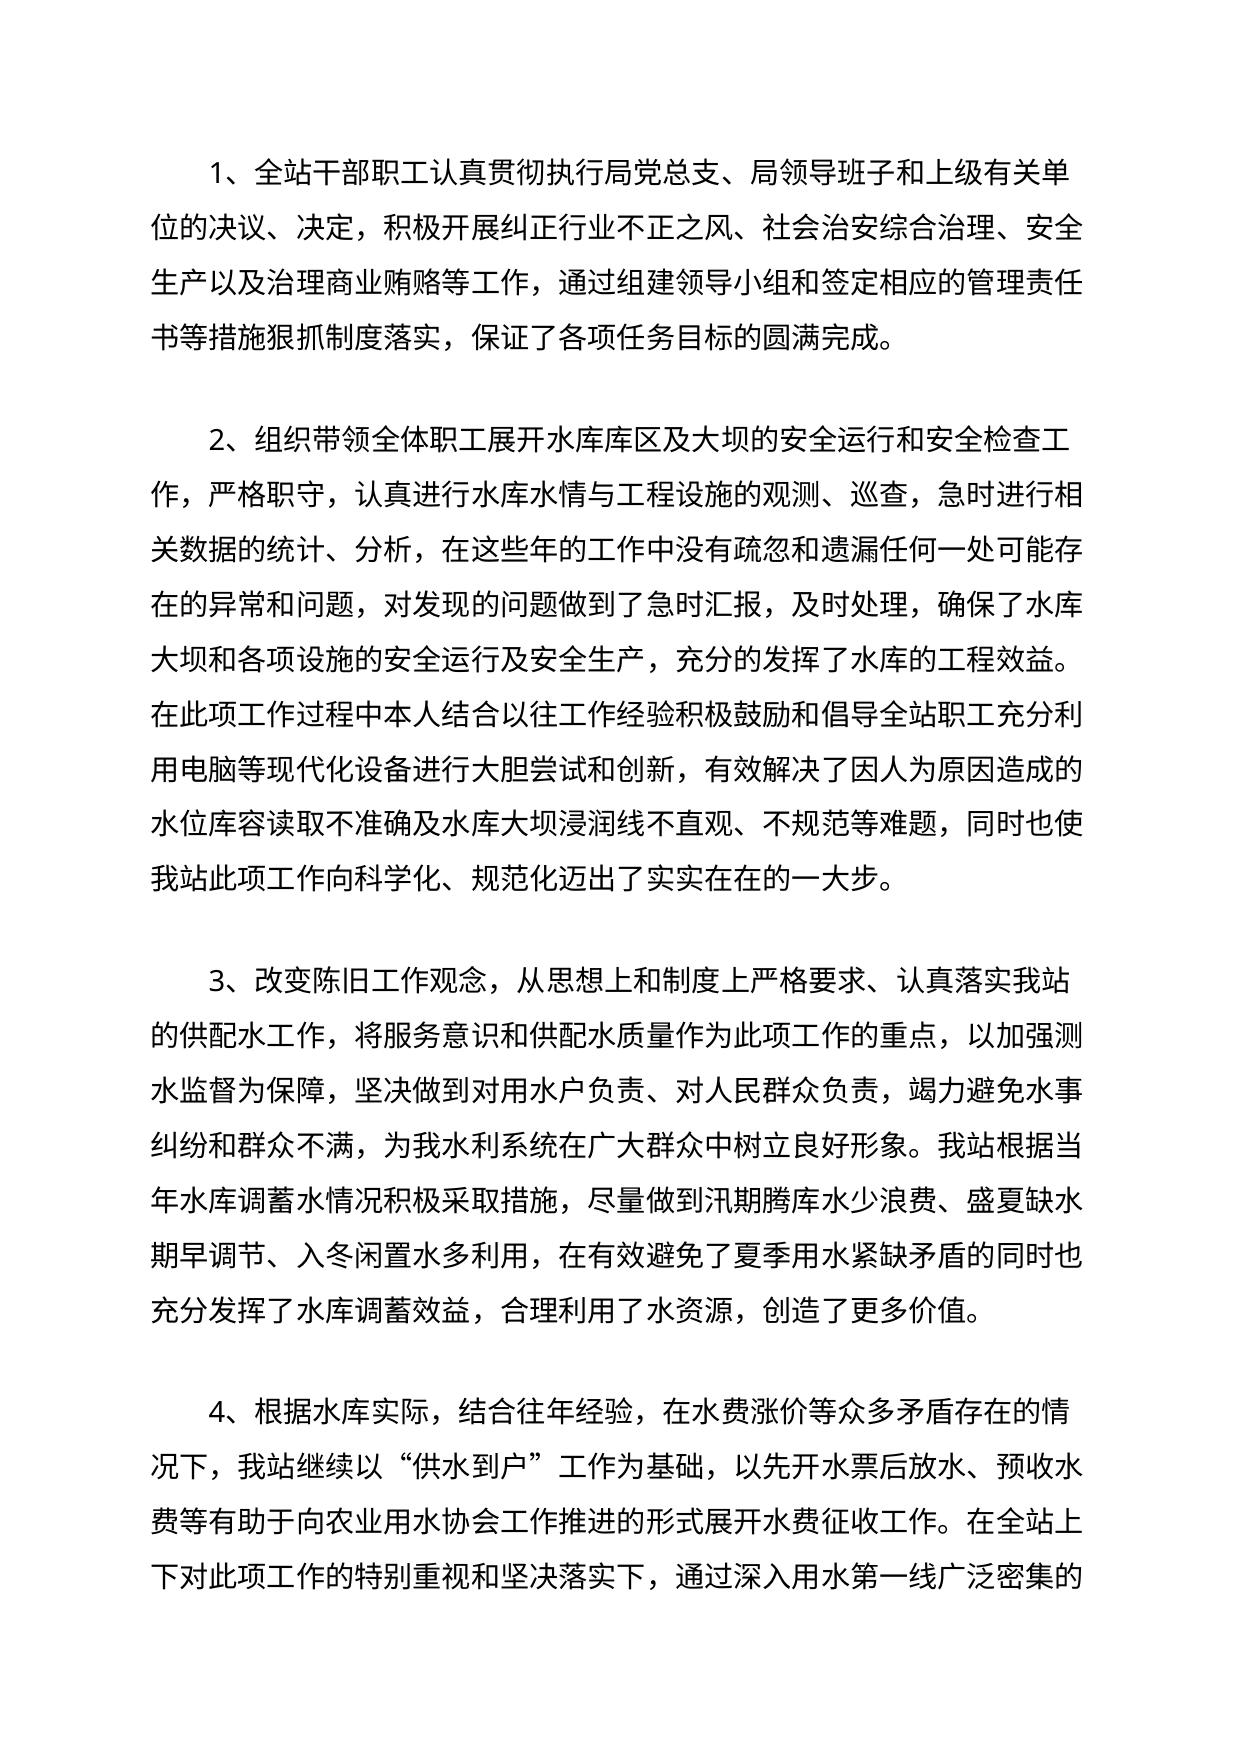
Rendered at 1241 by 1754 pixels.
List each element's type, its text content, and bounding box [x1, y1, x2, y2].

text 2、组织带领全体职工展开水库库区及大坝的安全运行和安全检查工作，严格职守，认真进行水库水情与工程设施的观测、巡查，急时进行相关数据的统计、分析，在这些年的工作中没有疏忽和遗漏任何一处可能存在的异常和问题，对发现的问题做到了急时汇报，及时处理，确保了水库大坝和各项设施的安全运行及安全生产，充分的发挥了水库的工程效益。在此项工作过程中本人结合以往工作经验积极鼓励和倡导全站职工充分利用电脑等现代化设备进行大胆尝试和创新，有效解决了因人为原因造成的水位库容读取不准确及水库大坝浸润线不直观、不规范等难题，同时也使我站此项工作向科学化、规范化迈出了实实在在的一大步。 [150, 417, 1090, 898]
text 3、改变陈旧工作观念，从思想上和制度上严格要求、认真落实我站的供配水工作，将服务意识和供配水质量作为此项工作的重点，以加强测水监督为保障，坚决做到对用水户负责、对人民群众负责，竭力避免水事纠纷和群众不满，为我水利系统在广大群众中树立良好形象。我站根据当年水库调蓄水情况积极采取措施，尽量做到汛期腾库水少浪费、盛夏缺水期早调节、入冬闲置水多利用，在有效避免了夏季用水紧缺矛盾的同时也充分发挥了水库调蓄效益，合理利用了水资源，创造了更多价值。 [150, 958, 1090, 1329]
text 1、全站干部职工认真贯彻执行局党总支、局领导班子和上级有关单位的决议、决定，积极开展纠正行业不正之风、社会治安综合治理、安全生产以及治理商业贿赂等工作，通过组建领导小组和签定相应的管理责任书等措施狠抓制度落实，保证了各项任务目标的圆满完成。 [150, 150, 1090, 357]
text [150, 1389, 1090, 1596]
